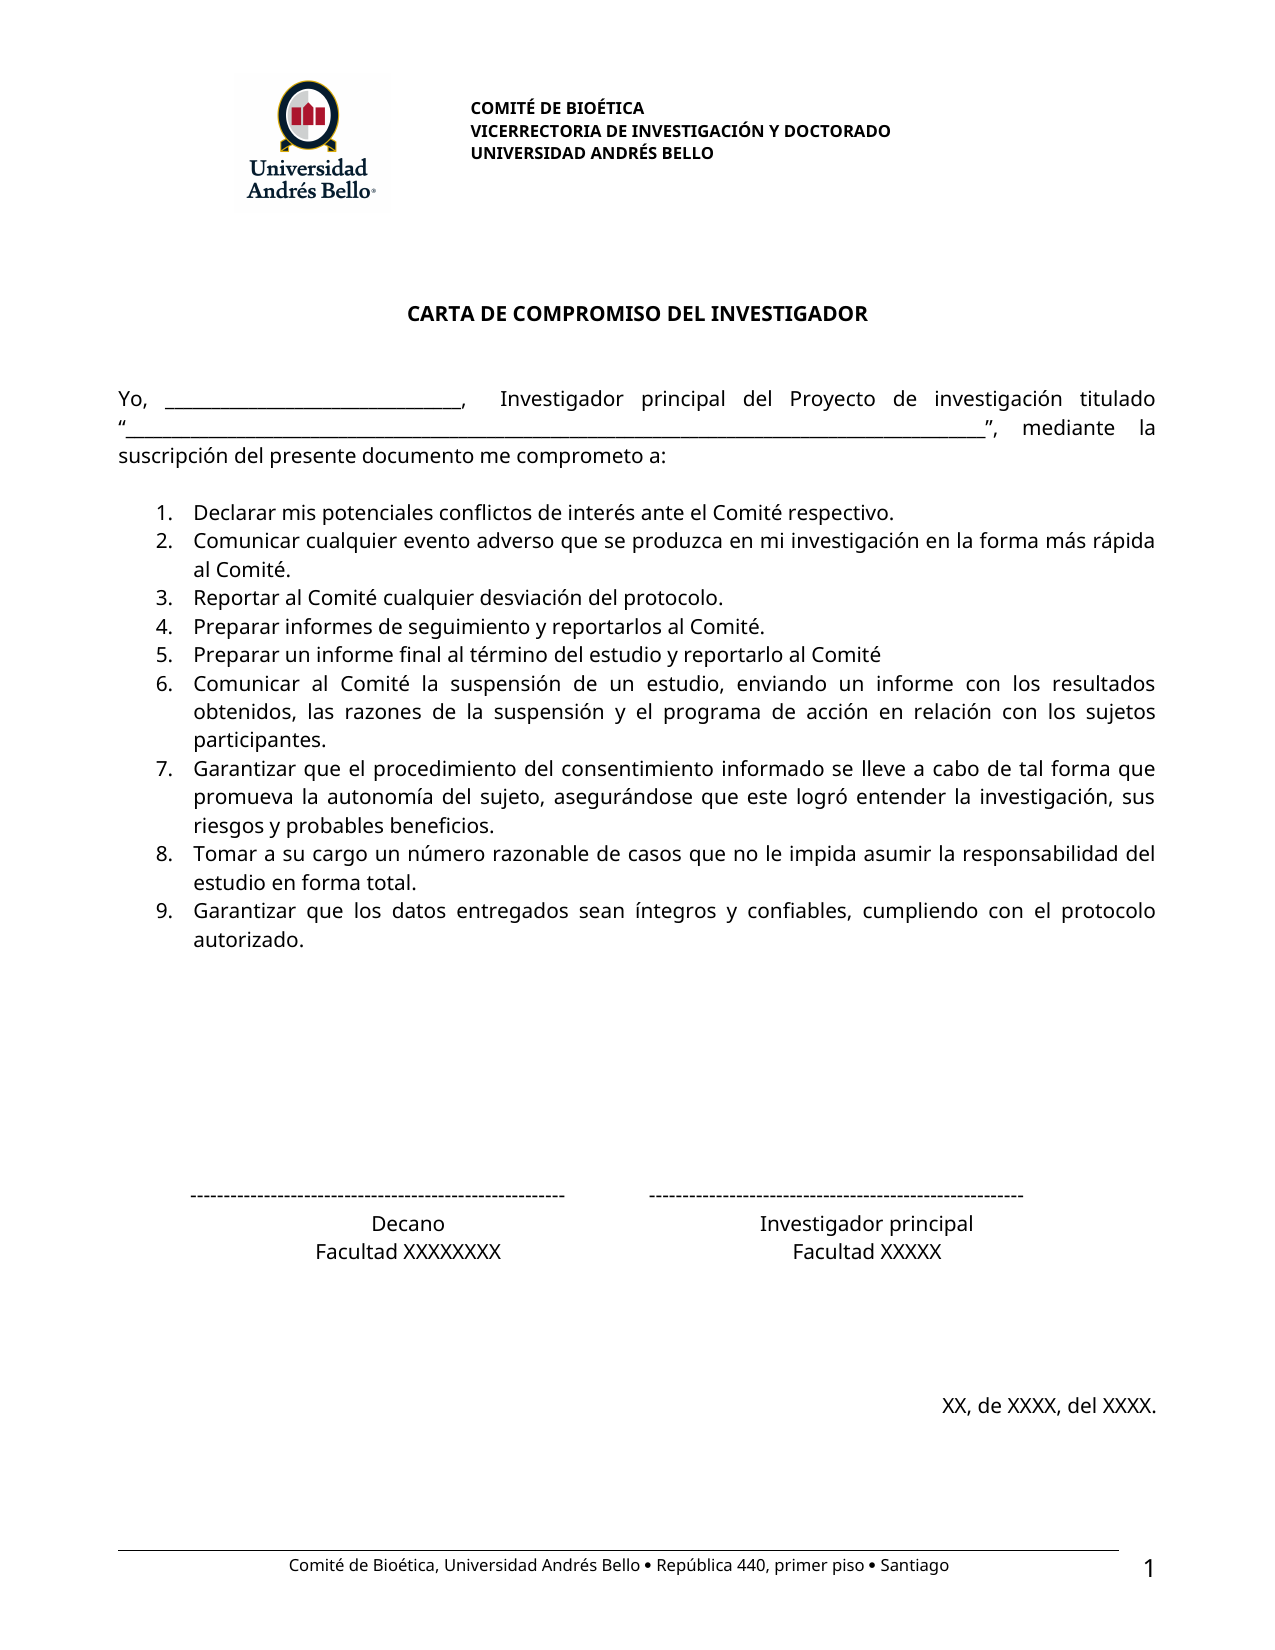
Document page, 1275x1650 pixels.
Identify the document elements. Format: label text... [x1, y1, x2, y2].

table_header -------------------------------------------------------- Investigador principal Facultad XXXXX [638, 1095, 1096, 1278]
list Declarar mis potenciales conflictos de interés ante el Comité respectivo. [156, 498, 1157, 527]
list Garantizar que el procedimiento del consentimiento informado se lleve a cabo de tal forma que promueva la autonomía del sujeto, asegurándose que este logró entender la investigación, sus riesgos y probables beneficios. [156, 754, 1157, 839]
text Yo, ________________________________, Investigador principal del Proyecto de investigación titulado “_____________________________________________________________________________________________”, mediante la suscripción del presente documento me comprometo a: [118, 384, 1157, 470]
list Comunicar cualquier evento adverso que se produzca en mi investigación en la forma más rápida al Comité. [156, 527, 1157, 583]
list Preparar informes de seguimiento y reportarlos al Comité. [156, 612, 1157, 640]
list Tomar a su cargo un número razonable de casos que no le impida asumir la responsabilidad del estudio en forma total. [156, 839, 1157, 896]
picture [233, 73, 391, 213]
list Preparar un informe final al término del estudio y reportarlo al Comité [156, 640, 1157, 669]
text XX, de XXXX, del XXXX. [118, 1391, 1157, 1420]
text CARTA DE COMPROMISO DEL INVESTIGADOR [118, 299, 1157, 327]
list Garantizar que los datos entregados sean íntegros y confiables, cumpliendo con el protocolo autorizado. [156, 896, 1157, 953]
table_header -------------------------------------------------------- Decano Facultad XXXXXXXX [179, 1095, 637, 1278]
list Comunicar al Comité la suspensión de un estudio, enviando un informe con los resultados obtenidos, las razones de la suspensión y el programa de acción en relación con los sujetos participantes. [156, 669, 1157, 754]
list Reportar al Comité cualquier desviación del protocolo. [156, 583, 1157, 612]
